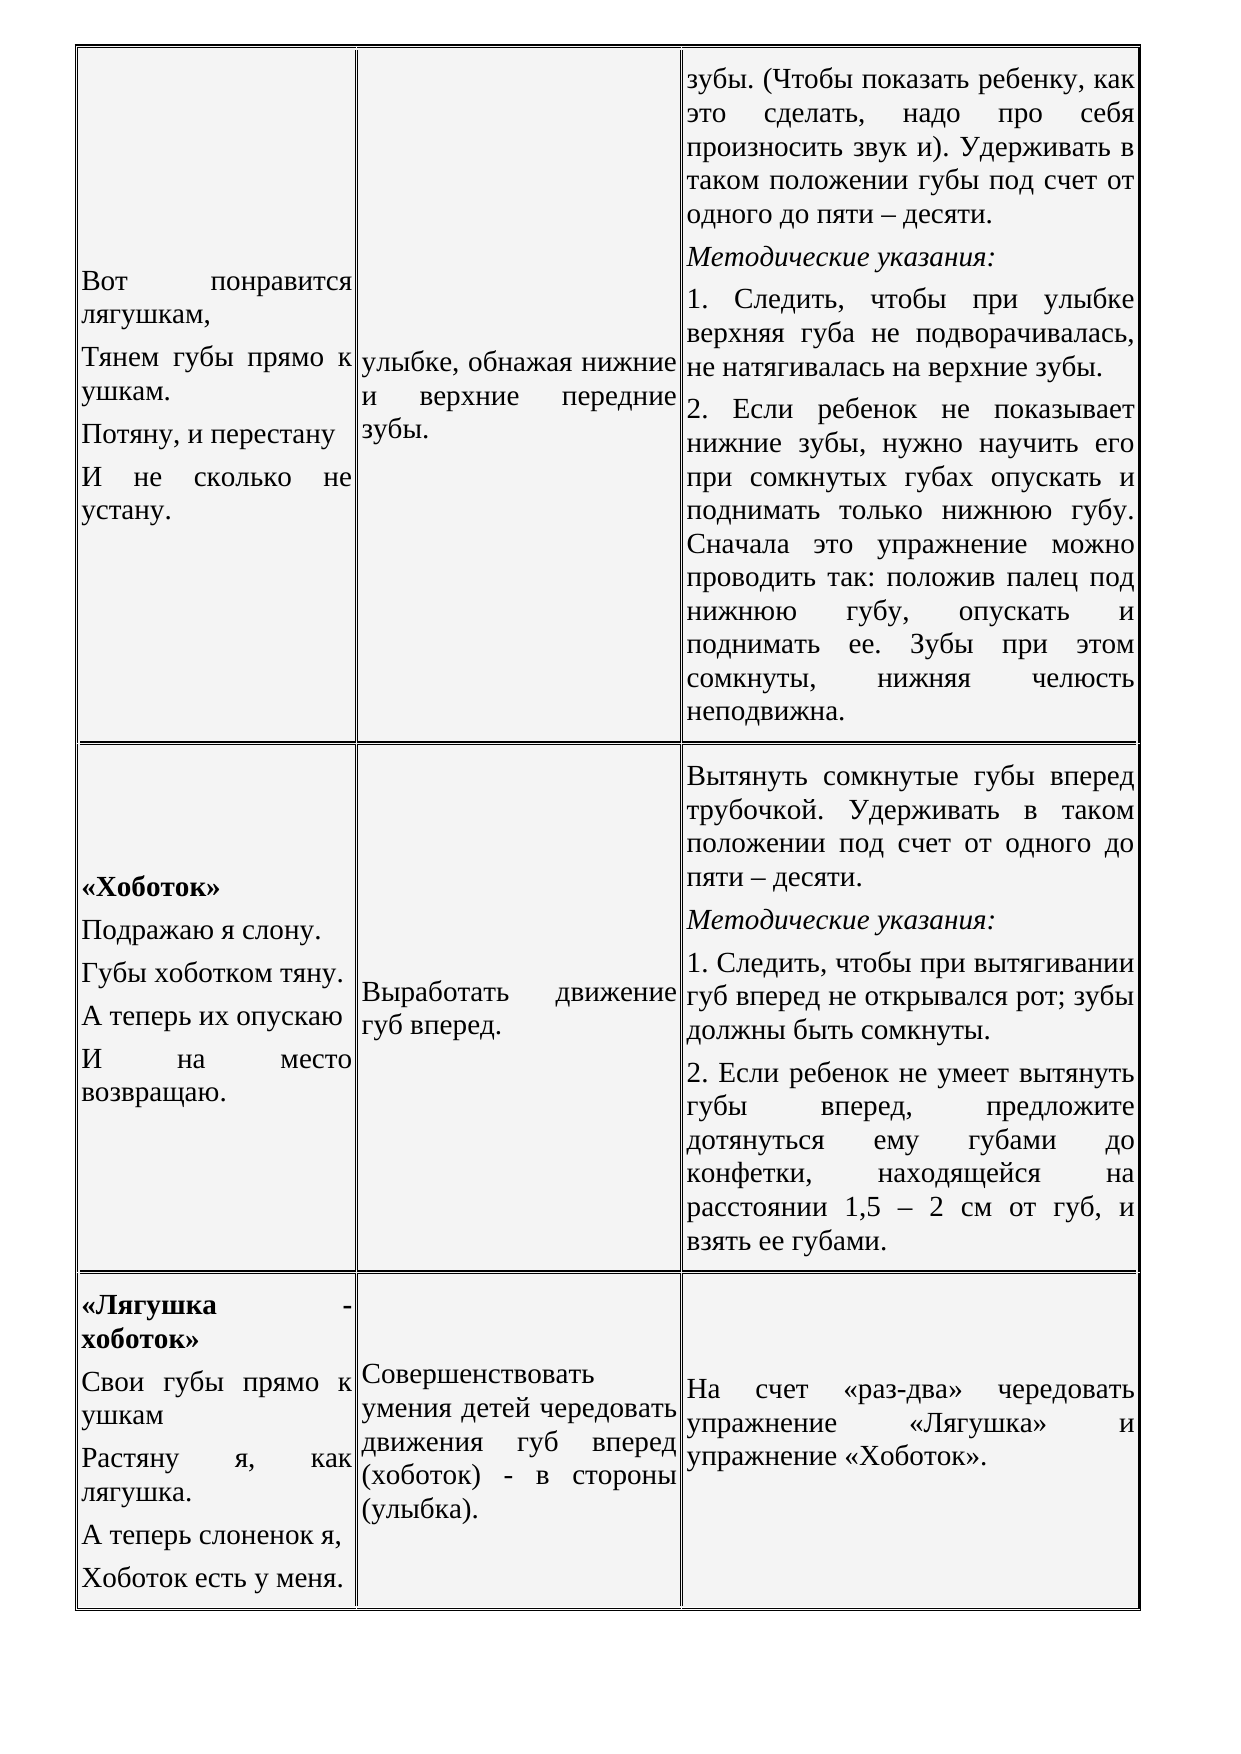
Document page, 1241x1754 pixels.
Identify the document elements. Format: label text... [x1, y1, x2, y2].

table_cell Вытянуть сомкнутые губы вперед трубочкой. Удерживать в таком положении под счет от одного до пяти – десяти. Методические указания: 1. Следить, чтобы при вытягивании губ вперед не открывался рот; зубы должны быть сомкнуты. 2. Если ребенок не умеет вытянуть губы вперед, предложите дотянуться ему губами до конфетки, находящейся на расстоянии 1,5 – 2 см от губ, и взять ее губами. [683, 741, 1139, 1270]
table_cell «Лягушка - хоботок» Свои губы прямо к ушкам Растяну я, как лягушка. А теперь слоненок я, Хоботок есть у меня. [78, 1270, 357, 1607]
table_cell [78, 48, 357, 741]
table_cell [682, 48, 1138, 741]
table_cell Выработать движение губ вперед. [358, 745, 680, 1270]
table_cell «Хоботок» Подражаю я слону. Губы хоботком тяну. А теперь их опускаю И на место возвращаю. [78, 741, 355, 1270]
table_cell Совершенствовать умения детей чередовать движения губ вперед (хоботок) - в стороны (улыбка). [357, 1274, 682, 1607]
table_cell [357, 48, 682, 741]
table_cell На счет «раз-два» чередовать упражнение «Лягушка» и упражнение «Хоботок». [682, 1270, 1139, 1607]
